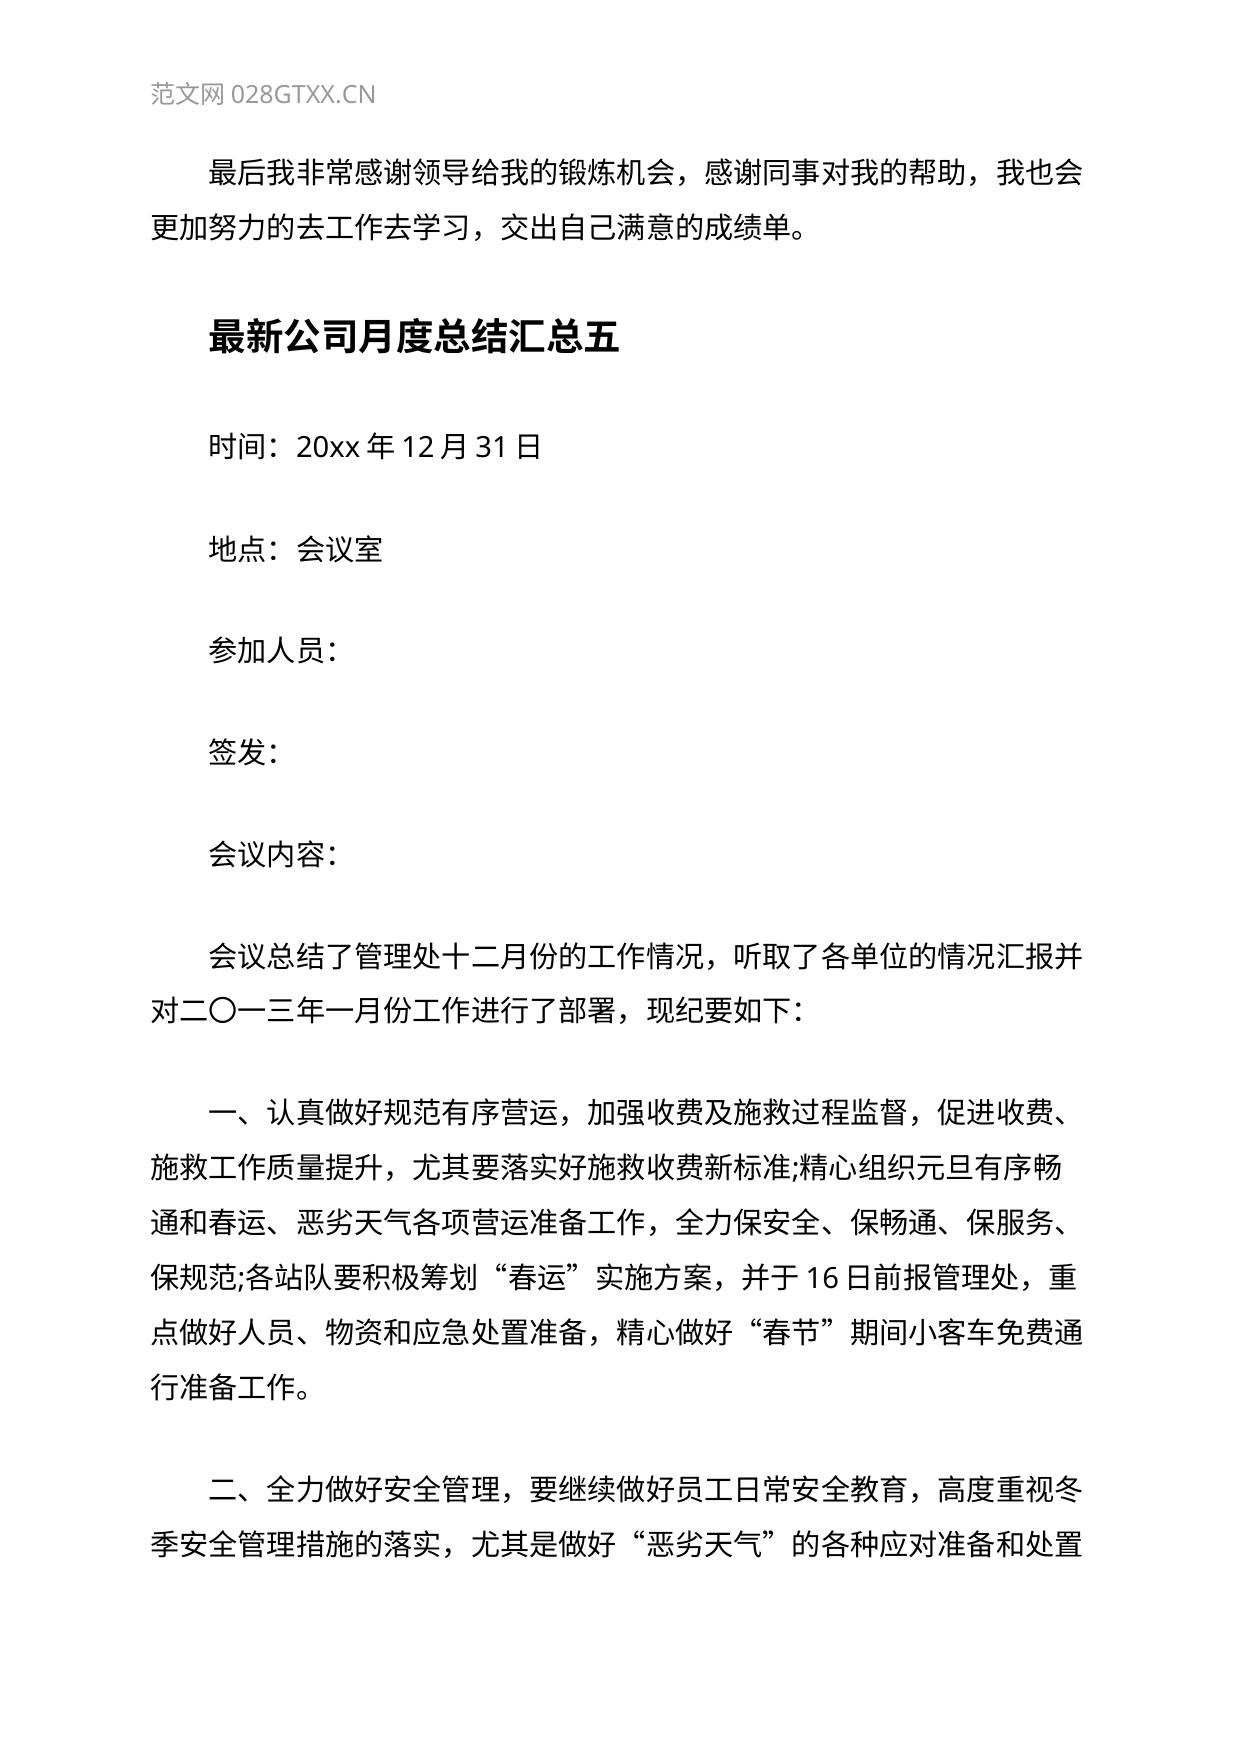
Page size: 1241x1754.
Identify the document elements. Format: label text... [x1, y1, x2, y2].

text 时间：20xx年12月31日 [150, 424, 1090, 466]
text 最新公司月度总结汇总五 [150, 307, 1090, 361]
text 会议内容： [150, 831, 1090, 874]
text 会议总结了管理处十二月份的工作情况，听取了各单位的情况汇报并对二〇一三年一月份工作进行了部署，现纪要如下： [150, 933, 1090, 1030]
text 地点：会议室 [150, 526, 1090, 568]
text 签发： [150, 729, 1090, 772]
text 最后我非常感谢领导给我的锻炼机会，感谢同事对我的帮助，我也会更加努力的去工作去学习，交出自己满意的成绩单。 [150, 150, 1090, 247]
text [150, 1466, 1090, 1563]
text 参加人员： [150, 628, 1090, 670]
text 一、认真做好规范有序营运，加强收费及施救过程监督，促进收费、施救工作质量提升，尤其要落实好施救收费新标准;精心组织元旦有序畅通和春运、恶劣天气各项营运准备工作，全力保安全、保畅通、保服务、保规范;各站队要积极筹划“春运”实施方案，并于16日前报管理处，重点做好人员、物资和应急处置准备，精心做好“春节”期间小客车免费通行准备工作。 [150, 1090, 1090, 1407]
